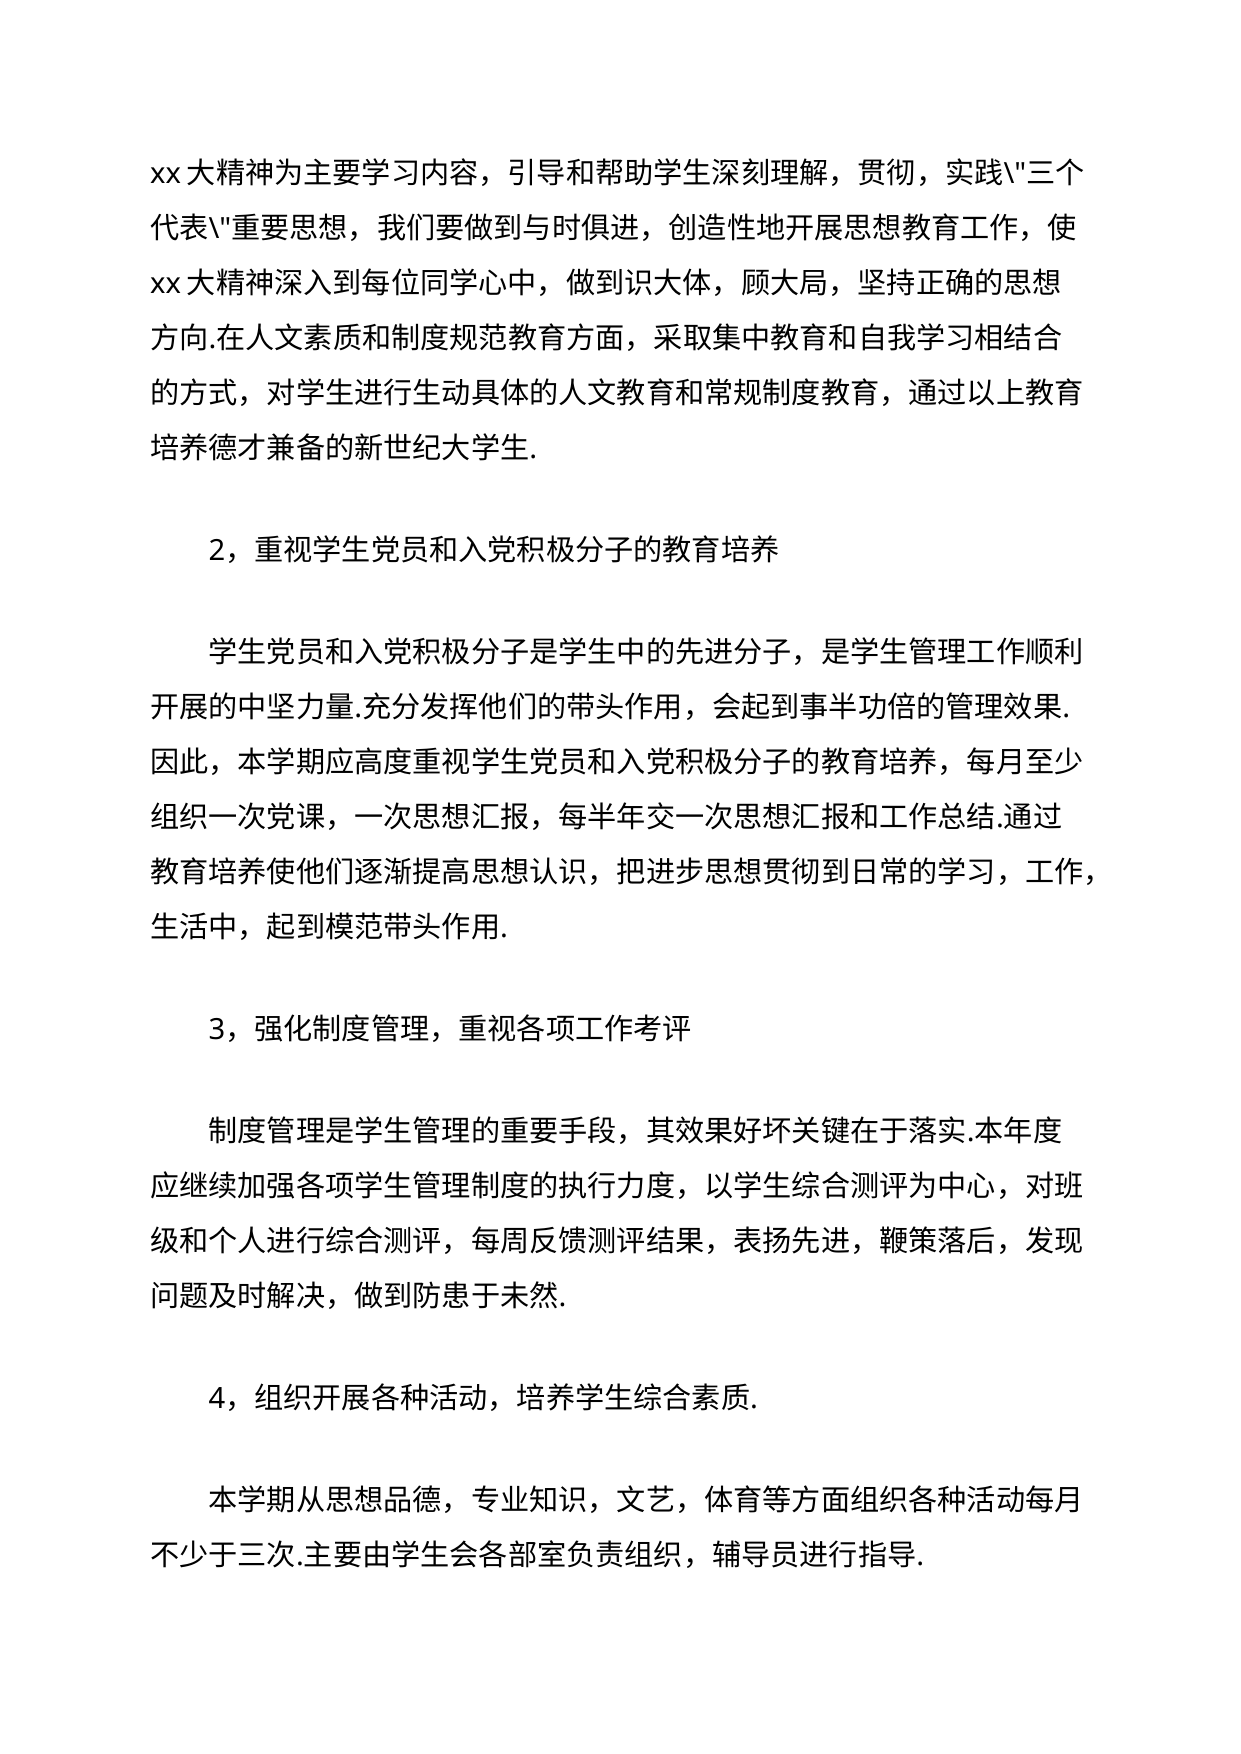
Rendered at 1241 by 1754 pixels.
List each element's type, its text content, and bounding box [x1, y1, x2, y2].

text 制度管理是学生管理的重要手段，其效果好坏关键在于落实.本年度应继续加强各项学生管理制度的执行力度，以学生综合测评为中心，对班级和个人进行综合测评，每周反馈测评结果，表扬先进，鞭策落后，发现问题及时解决，做到防患于未然. [150, 1107, 1090, 1315]
text 4，组织开展各种活动，培养学生综合素质. [150, 1374, 1090, 1417]
text 本学期从思想品德，专业知识，文艺，体育等方面组织各种活动每月不少于三次.主要由学生会各部室负责组织，辅导员进行指导. [150, 1476, 1090, 1573]
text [150, 150, 1090, 467]
text 3，强化制度管理，重视各项工作考评 [150, 1006, 1090, 1048]
text 学生党员和入党积极分子是学生中的先进分子，是学生管理工作顺利开展的中坚力量.充分发挥他们的带头作用，会起到事半功倍的管理效果.因此，本学期应高度重视学生党员和入党积极分子的教育培养，每月至少组织一次党课，一次思想汇报，每半年交一次思想汇报和工作总结.通过教育培养使他们逐渐提高思想认识，把进步思想贯彻到日常的学习，工作，生活中，起到模范带头作用. [150, 629, 1090, 946]
text 2，重视学生党员和入党积极分子的教育培养 [150, 527, 1090, 569]
